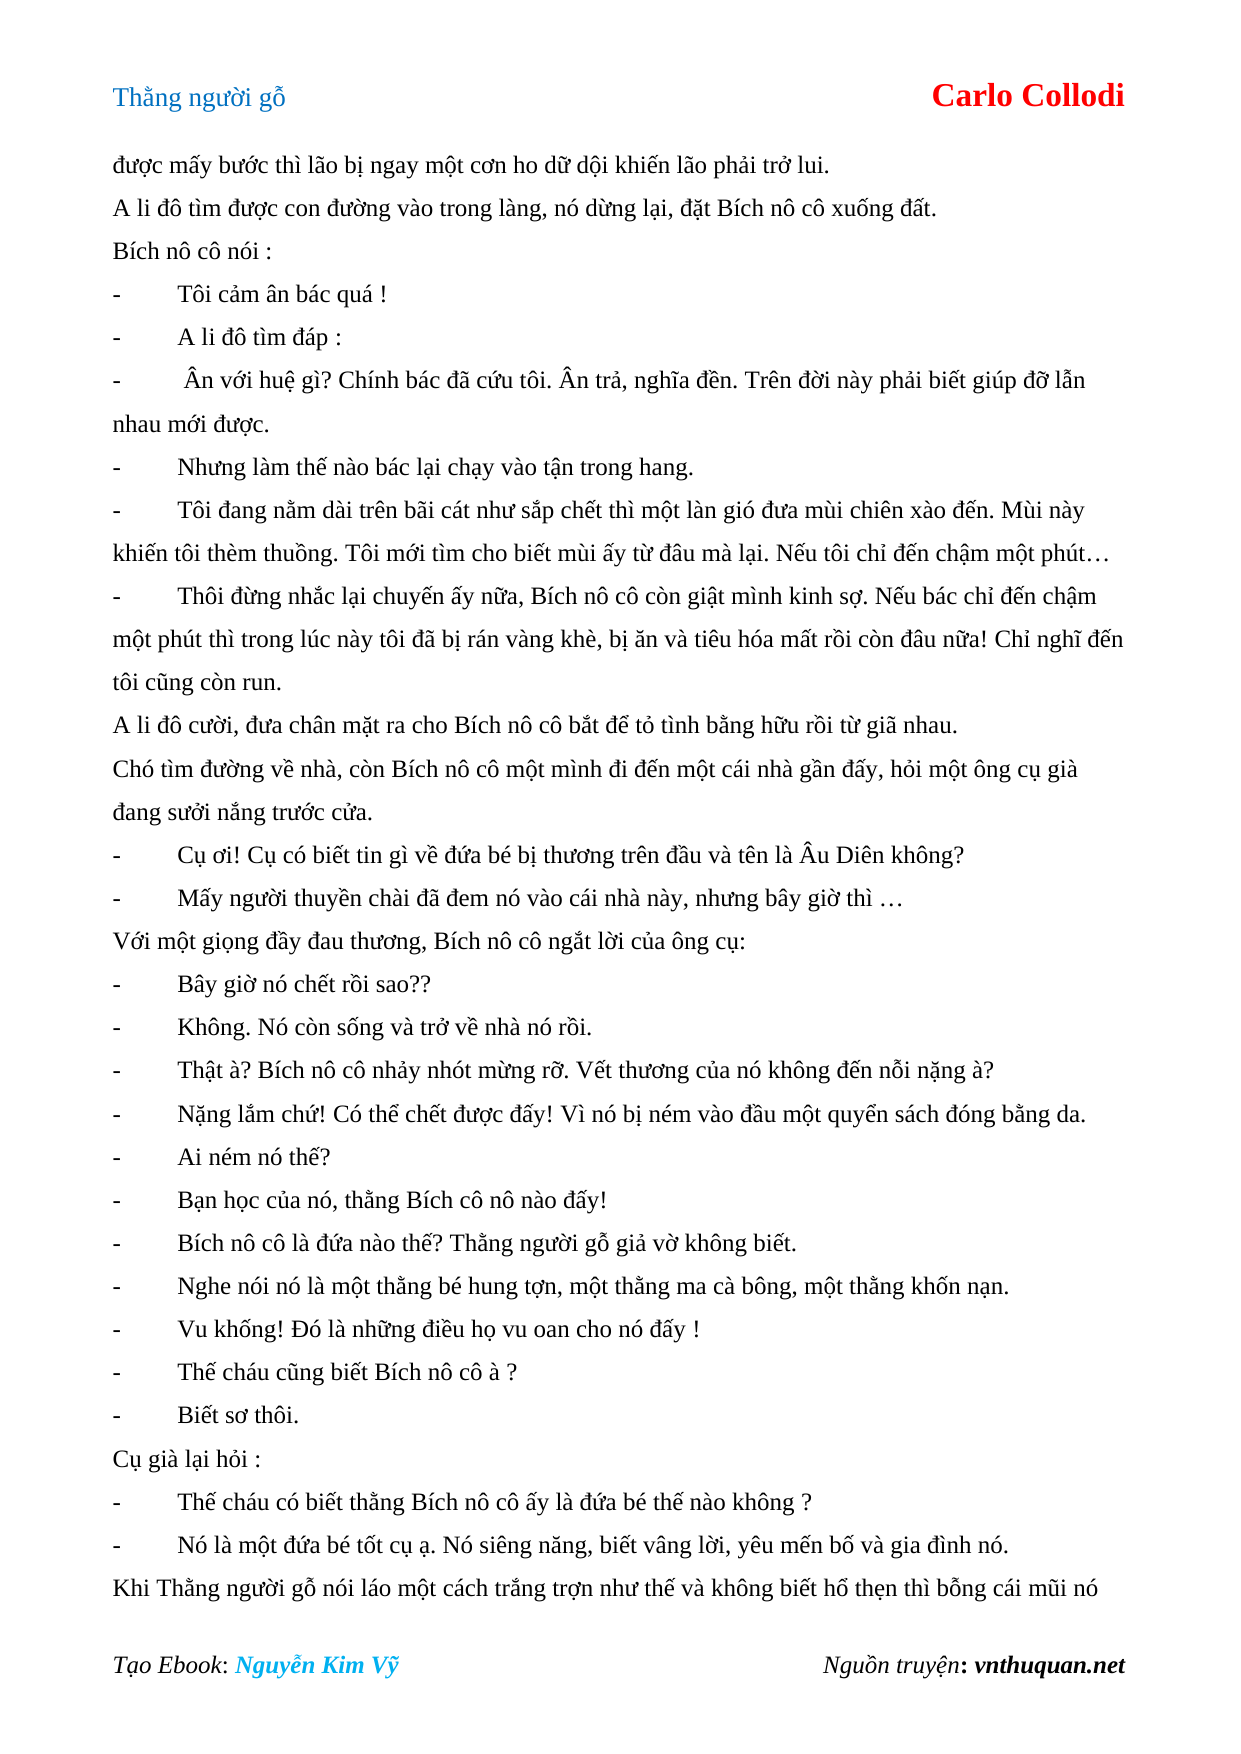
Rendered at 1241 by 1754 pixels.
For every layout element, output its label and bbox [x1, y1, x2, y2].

text [112, 150, 1128, 1602]
